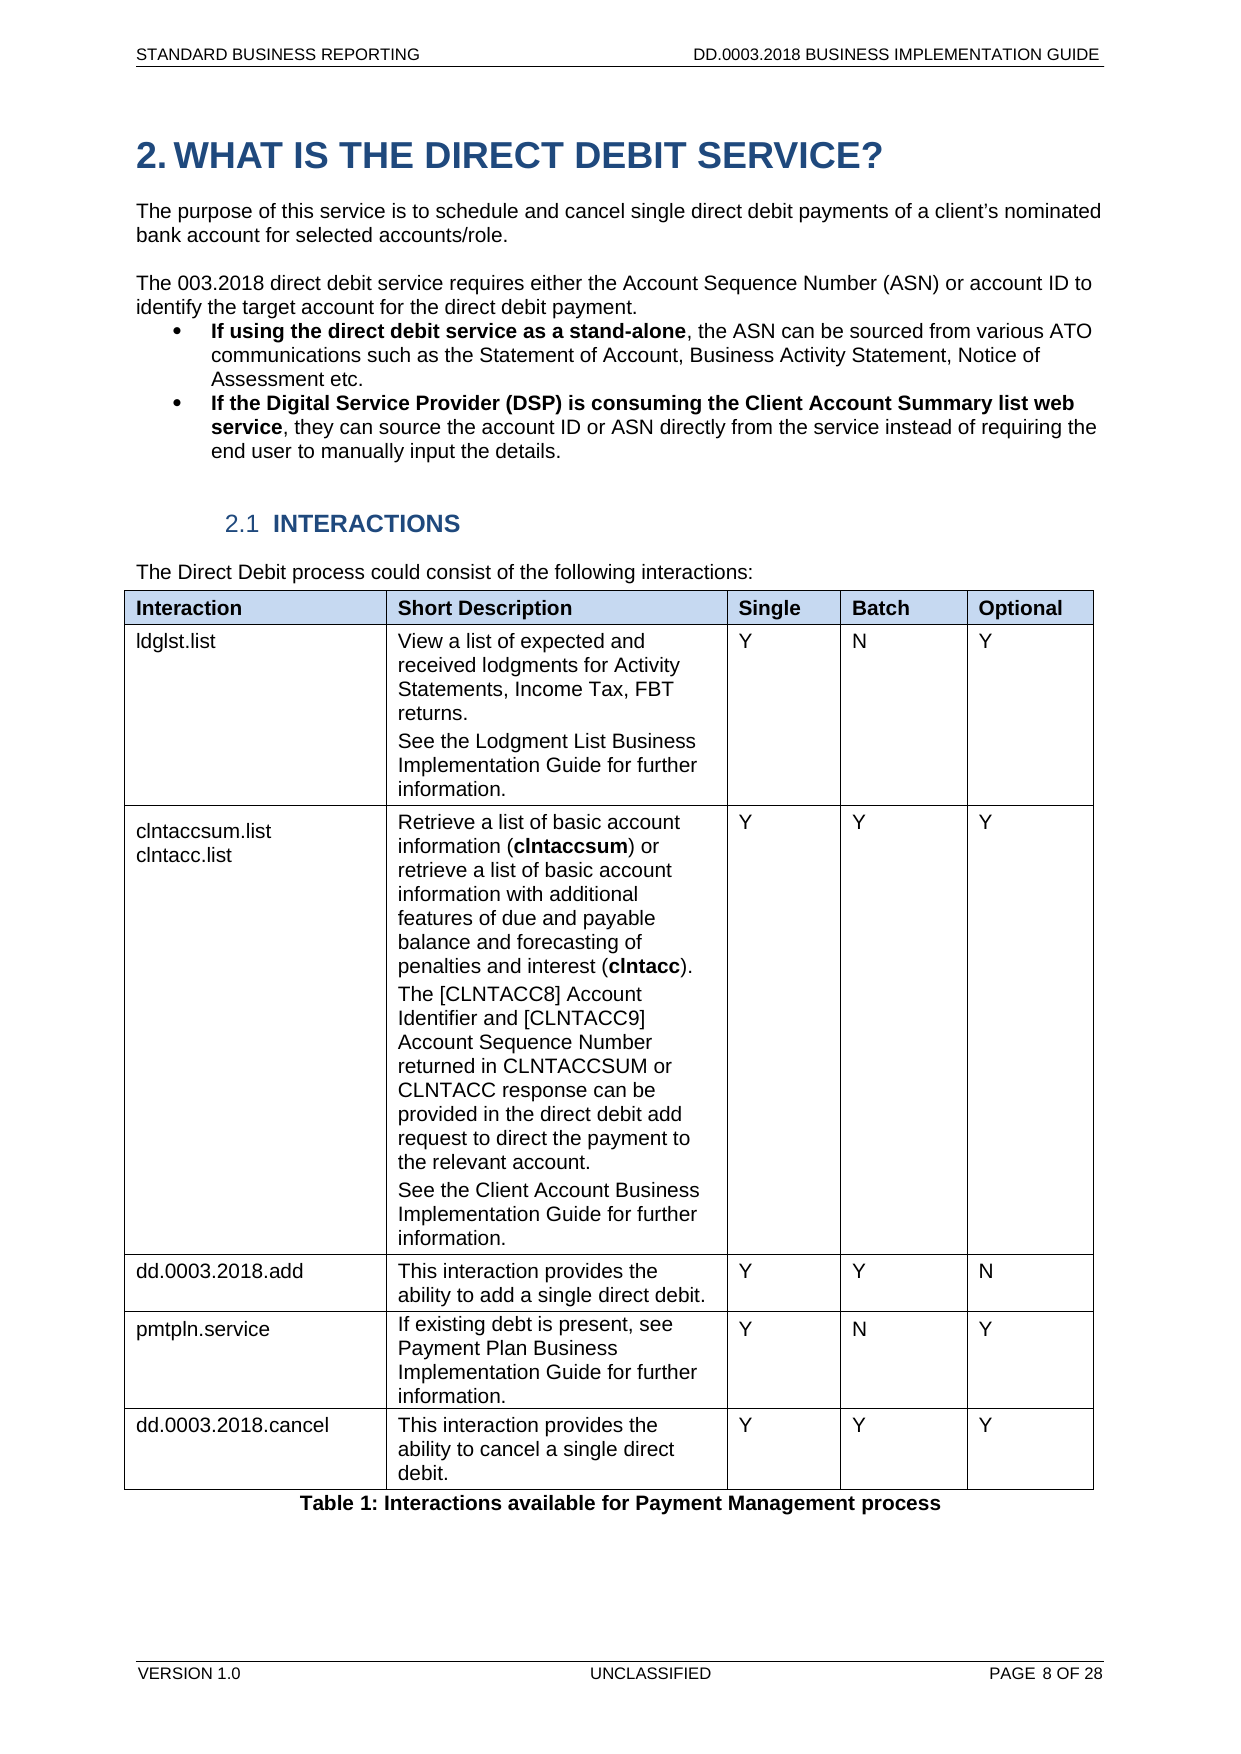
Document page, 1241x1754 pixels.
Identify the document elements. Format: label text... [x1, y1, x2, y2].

table_cell Y [968, 1312, 1093, 1408]
table_cell Retrieve a list of basic account information (clntaccsum) or retrieve a list of basic account information with additional features of due and payable balance and forecasting of penalties and interest (clntacc). The [CLNTACC8] Account Identifier and [CLNTACC9] Account Sequence Number returned in clntaccsum or clntacc response can be provided in the direct debit add request to direct the payment to the relevant account. See the Client Account Business Implementation Guide for further information. [387, 806, 727, 1254]
table_cell Y [728, 806, 840, 1254]
table_header Short Description [387, 591, 727, 624]
table_cell Y [841, 1255, 967, 1311]
table_cell clntaccsum.list clntacc.list [125, 806, 386, 1254]
table_cell dd.0003.2018.add [125, 1255, 386, 1311]
text The purpose of this service is to schedule and cancel single direct debit payments of a client’s nominated bank account for selected accounts/role. [136, 199, 1104, 247]
table_header Single [728, 591, 840, 624]
text What is the Direct Debit service? [136, 133, 1104, 176]
table_cell This interaction provides the ability to cancel a single direct debit. [387, 1409, 727, 1489]
table_cell Y [728, 625, 840, 805]
table_cell Y [841, 1409, 967, 1489]
text Interactions [224, 508, 1104, 537]
table_cell ldglst.list [125, 625, 386, 805]
table_cell Y [968, 1409, 1093, 1489]
table_cell N [968, 1255, 1093, 1311]
text The Direct Debit process could consist of the following interactions: [136, 560, 1104, 584]
table_cell N [841, 625, 967, 805]
text Table 1: Interactions available for Payment Management process [136, 1490, 1104, 1514]
table_cell N [841, 1312, 967, 1408]
table_cell If existing debt is present, see Payment Plan Business Implementation Guide for further information. [387, 1312, 727, 1408]
table_cell Y [968, 806, 1093, 1254]
table_cell Y [841, 806, 967, 1254]
text The 003.2018 direct debit service requires either the Account Sequence Number (ASN) or account ID to identify the target account for the direct debit payment. [136, 271, 1104, 319]
table_cell Y [728, 1312, 840, 1408]
table_cell View a list of expected and received lodgments for Activity Statements, Income Tax, FBT returns. See the Lodgment List Business Implementation Guide for further information. [387, 625, 727, 805]
table_cell Y [728, 1409, 840, 1489]
table_cell Y [728, 1255, 840, 1311]
table_header Batch [841, 591, 967, 624]
list If the Digital Service Provider (DSP) is consuming the Client Account Summary list web service, they can source the account ID or ASN directly from the service instead of requiring the end user to manually input the details. [173, 391, 1104, 463]
table_header Interaction [125, 591, 386, 624]
table_cell Y [968, 625, 1093, 805]
table_cell This interaction provides the ability to add a single direct debit. [387, 1255, 727, 1311]
table_cell dd.0003.2018.cancel [125, 1409, 386, 1489]
list If using the direct debit service as a stand-alone, the ASN can be sourced from various ATO communications such as the Statement of Account, Business Activity Statement, Notice of Assessment etc. [173, 319, 1104, 391]
table_header Optional [968, 591, 1093, 624]
table_cell pmtpln.service [125, 1312, 386, 1408]
